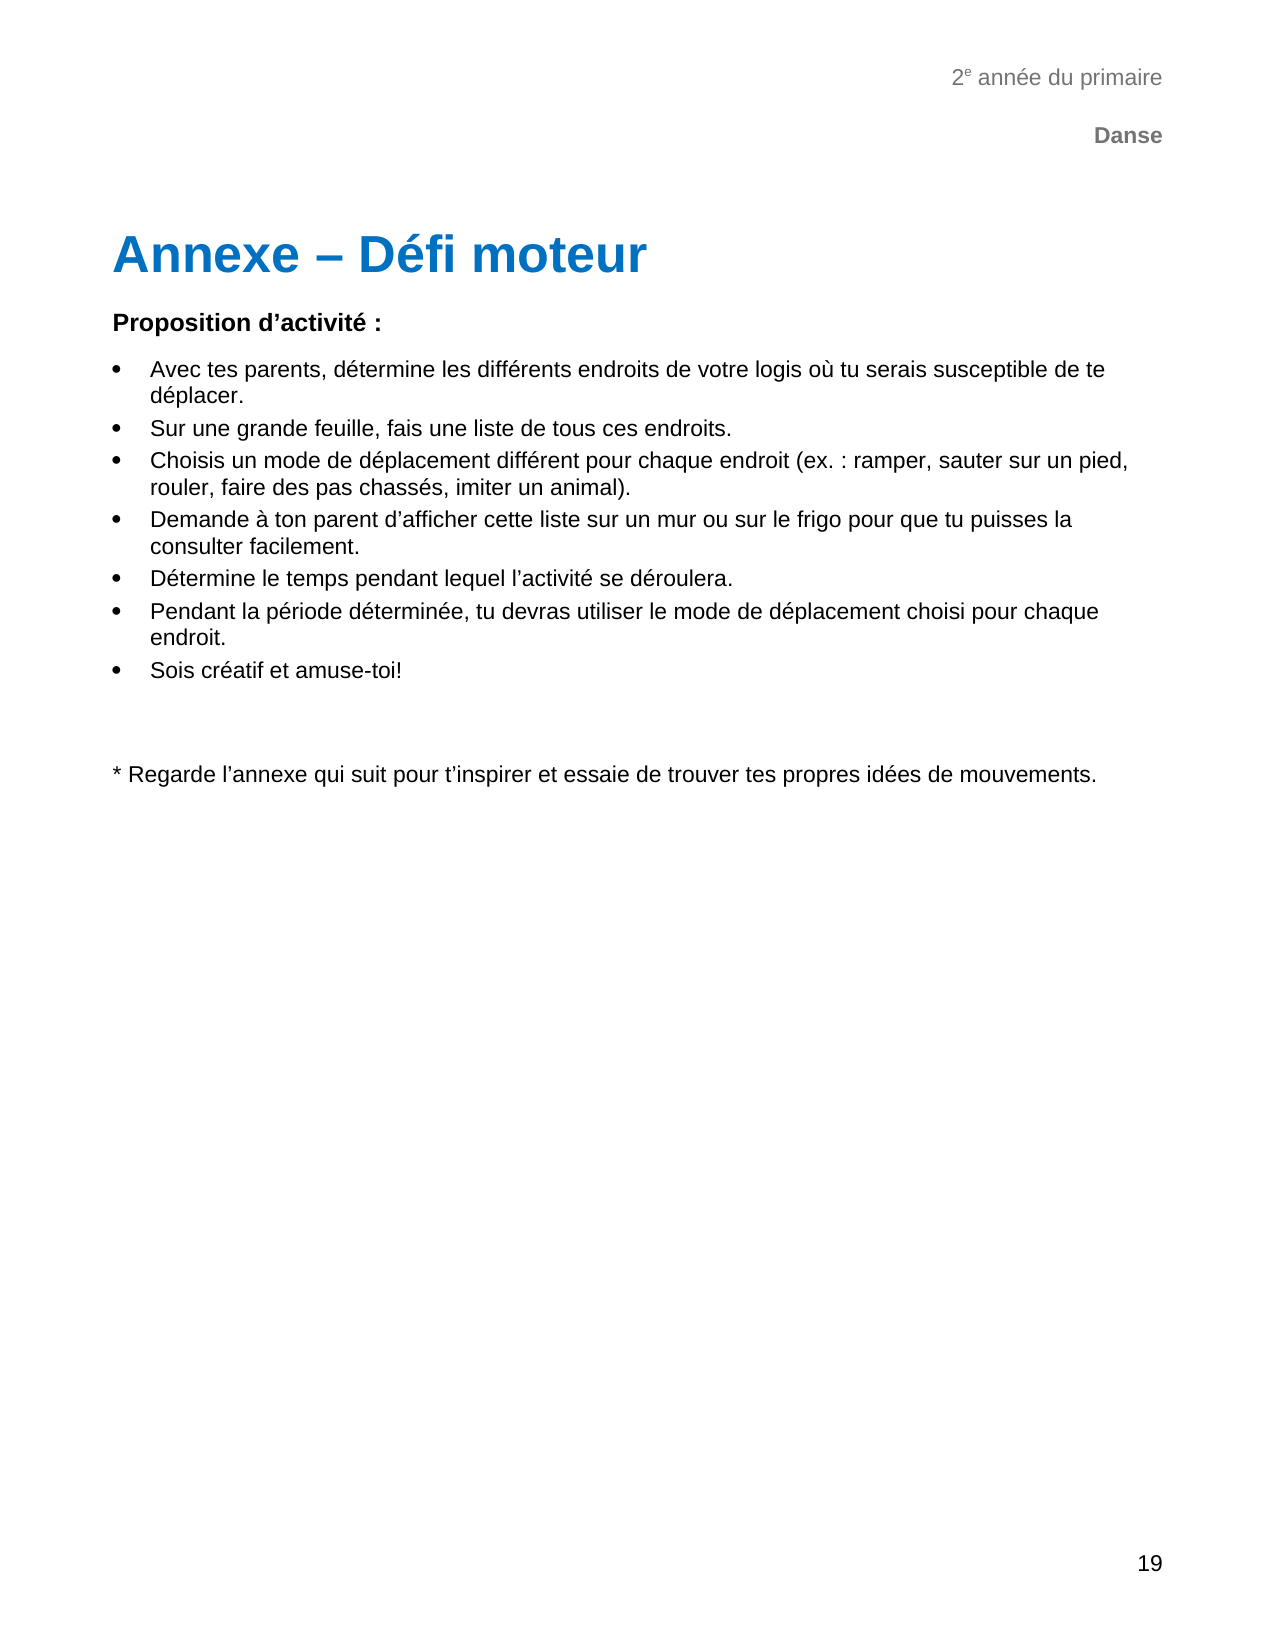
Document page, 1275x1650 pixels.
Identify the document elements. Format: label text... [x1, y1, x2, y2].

list Demande à ton parent d’afficher cette liste sur un mur ou sur le frigo pour que tu puisses la consulter facilement. [112, 506, 1162, 559]
list Détermine le temps pendant lequel l’activité se déroulera. [112, 565, 1162, 592]
list Pendant la période déterminée, tu devras utiliser le mode de déplacement choisi pour chaque endroit. [112, 598, 1162, 651]
text Annexe – Défi moteur [112, 223, 1162, 283]
text * Regarde l’annexe qui suit pour t’inspirer et essaie de trouver tes propres idées de mouvements. [112, 761, 1162, 787]
text Danse [112, 122, 1162, 148]
text Proposition d’activité : [112, 308, 1162, 337]
list Choisis un mode de déplacement différent pour chaque endroit (ex. : ramper, sauter sur un pied, rouler, faire des pas chassés, imiter un animal). [112, 447, 1162, 500]
list Sur une grande feuille, fais une liste de tous ces endroits. [112, 415, 1162, 441]
list Avec tes parents, détermine les différents endroits de votre logis où tu serais susceptible de te déplacer. [112, 356, 1162, 408]
list Sois créatif et amuse-toi! [112, 657, 1162, 683]
